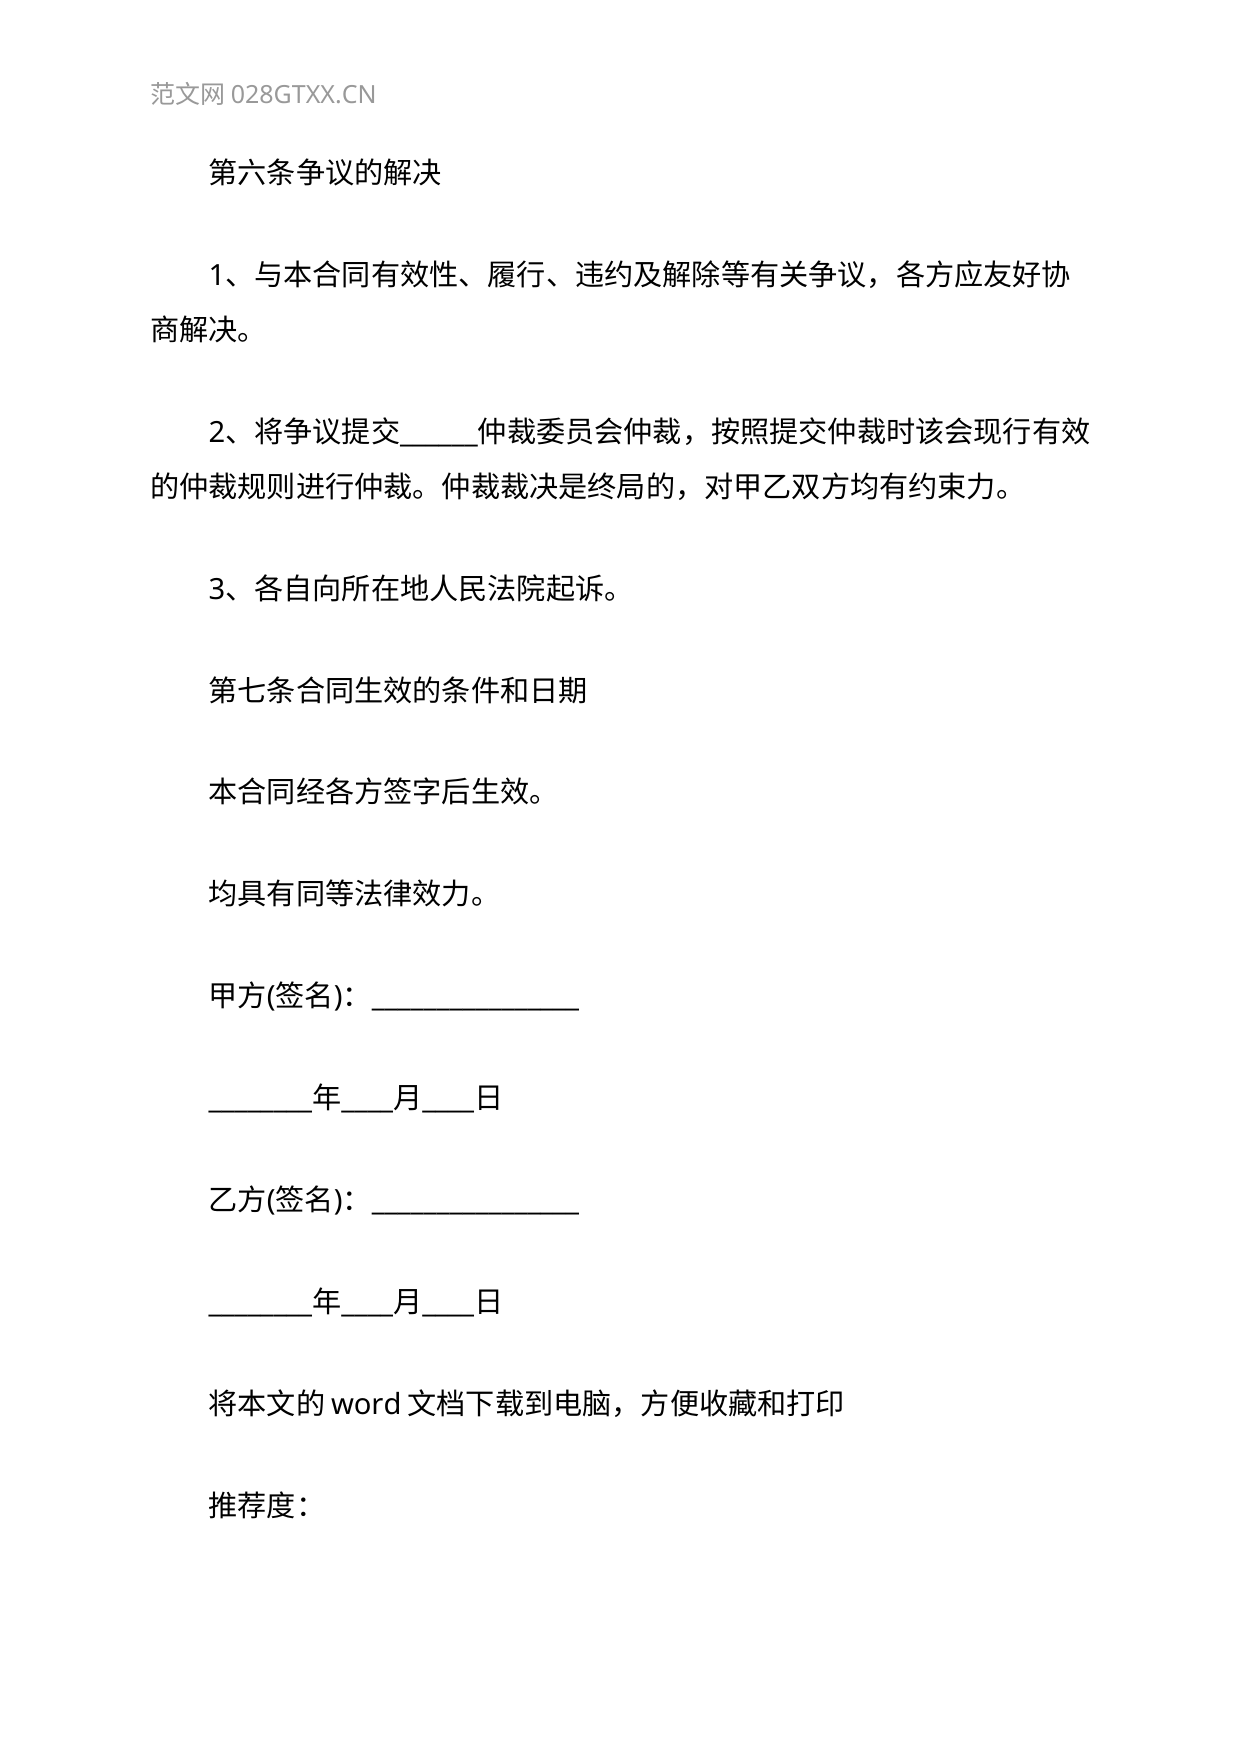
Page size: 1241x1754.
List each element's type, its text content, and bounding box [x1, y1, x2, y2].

text 第七条合同生效的条件和日期 [150, 667, 1090, 709]
text 本合同经各方签字后生效。 [150, 769, 1090, 811]
text 乙方(签名)：________________ [150, 1177, 1090, 1219]
text 将本文的word文档下载到电脑，方便收藏和打印 [150, 1381, 1090, 1423]
text 甲方(签名)：________________ [150, 973, 1090, 1015]
text 2、将争议提交______仲裁委员会仲裁，按照提交仲裁时该会现行有效的仲裁规则进行仲裁。仲裁裁决是终局的，对甲乙双方均有约束力。 [150, 408, 1090, 506]
text 第六条争议的解决 [150, 150, 1090, 192]
text 1、与本合同有效性、履行、违约及解除等有关争议，各方应友好协商解决。 [150, 252, 1090, 349]
text 均具有同等法律效力。 [150, 871, 1090, 913]
text 3、各自向所在地人民法院起诉。 [150, 565, 1090, 608]
text 推荐度： [150, 1482, 1090, 1525]
text ________年____月____日 [150, 1278, 1090, 1321]
text ________年____月____日 [150, 1074, 1090, 1117]
